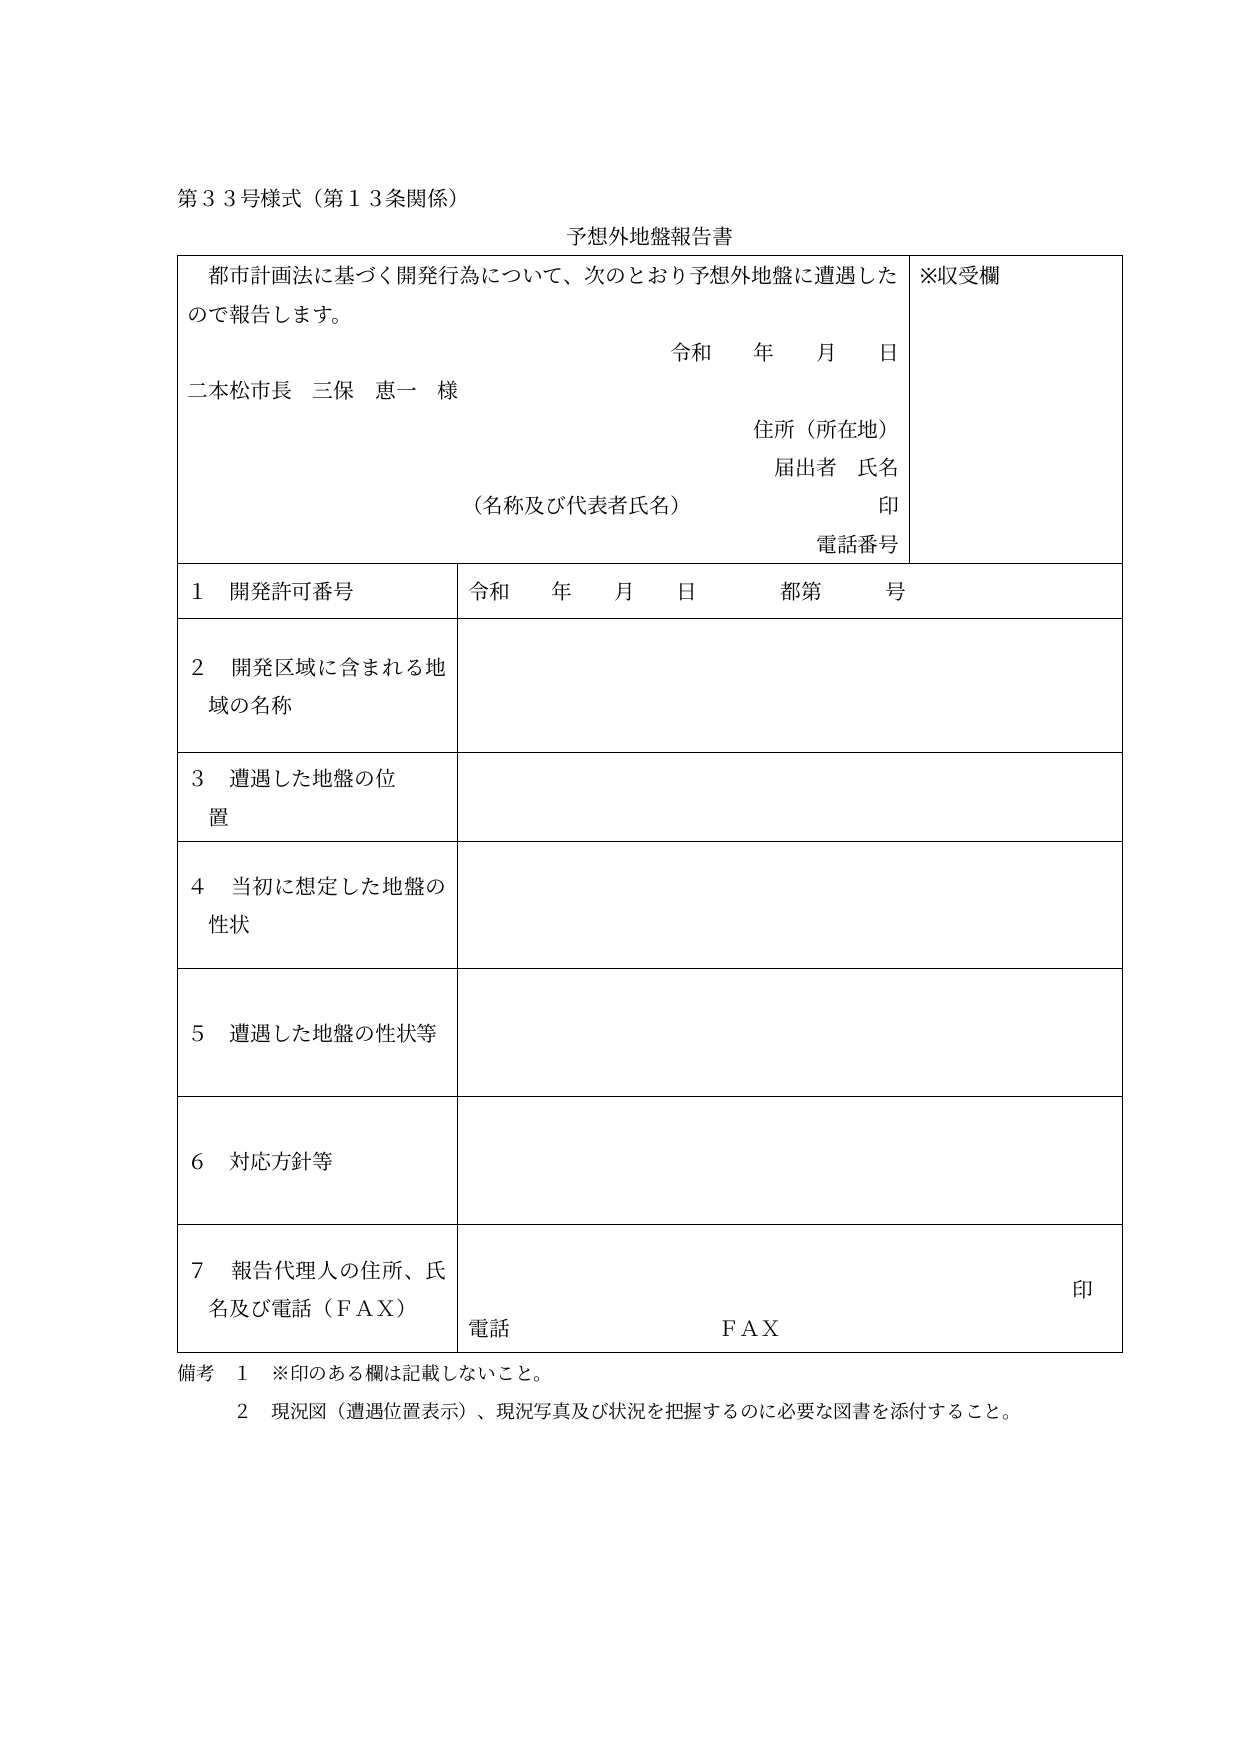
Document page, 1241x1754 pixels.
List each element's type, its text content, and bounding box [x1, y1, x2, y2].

table_cell ４ 当初に想定した地盤の性状 [178, 842, 457, 968]
table_cell [458, 753, 1122, 841]
table_cell ３ 遭遇した地盤の位 置 [178, 753, 457, 841]
table_cell ２ 開発区域に含まれる地域の名称 [178, 619, 457, 752]
table_header ※収受欄 [910, 256, 1122, 562]
table_cell ７ 報告代理人の住所、氏名及び電話（ＦＡＸ） [178, 1225, 457, 1352]
table_header 都市計画法に基づく開発行為について、次のとおり予想外地盤に遭遇したので報告します。 令和 年 月 日 二本松市長 三保 恵一 様 住所（所在地） 届出者 氏名 （名称及び代表者氏名） 印 電話番号 [178, 256, 909, 562]
table_cell [458, 1097, 1122, 1224]
table_cell [458, 969, 1122, 1096]
table_cell １ 開発許可番号 [178, 564, 457, 618]
table_cell 令和 年 月 日 都第 号 [458, 564, 1122, 618]
text 予想外地盤報告書 [177, 216, 1122, 255]
table_cell ５ 遭遇した地盤の性状等 [178, 969, 457, 1096]
table_cell [458, 842, 1122, 968]
text ２ 現況図（遭遇位置表示）、現況写真及び状況を把握するのに必要な図書を添付すること。 [177, 1392, 1122, 1430]
table_cell [458, 619, 1122, 752]
table_cell ６ 対応方針等 [178, 1097, 457, 1224]
table_cell 印 電話 ＦＡＸ [458, 1225, 1122, 1352]
text 第３３号様式（第１３条関係） [177, 178, 1122, 216]
text 備考 １ ※印のある欄は記載しないこと。 [177, 1353, 1122, 1392]
